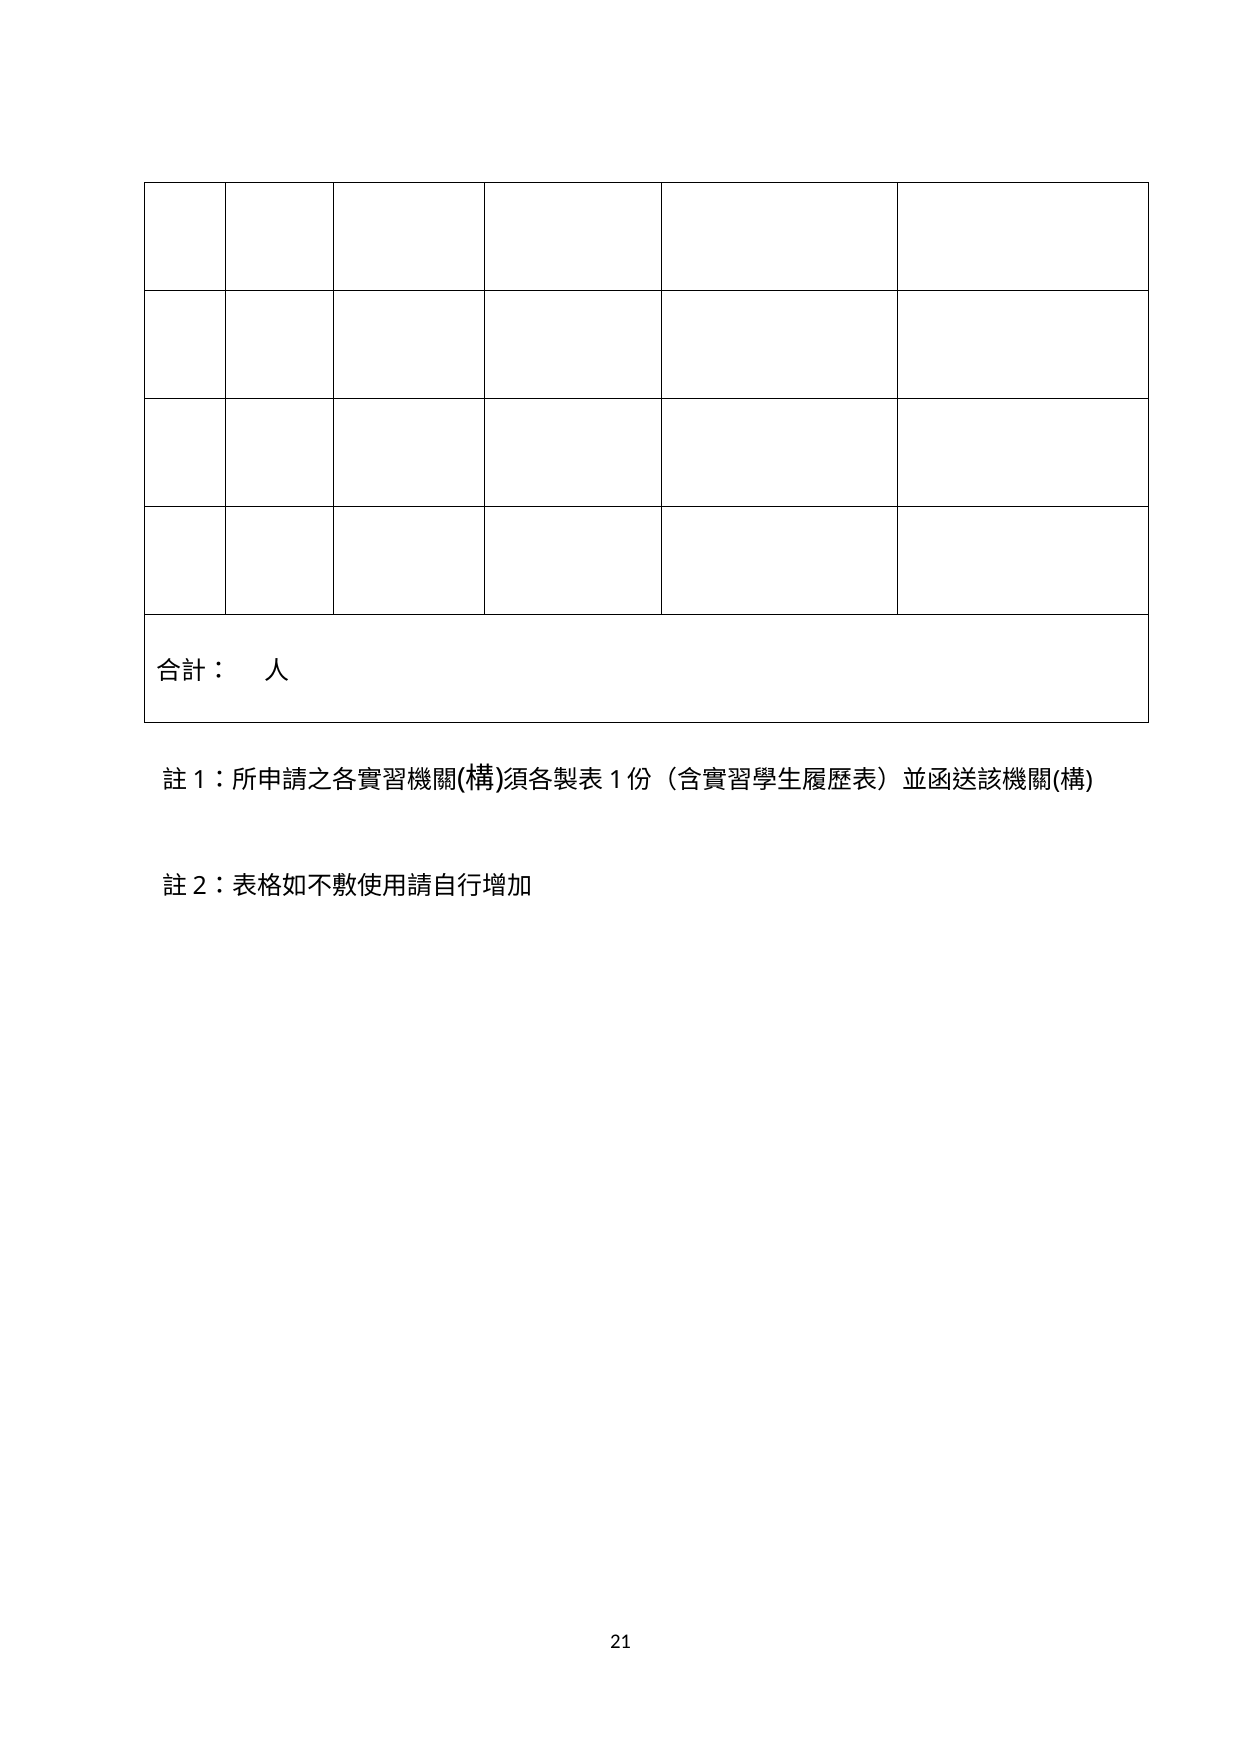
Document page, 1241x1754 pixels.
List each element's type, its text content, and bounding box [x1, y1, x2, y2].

table_cell [226, 291, 333, 398]
table_cell [145, 183, 225, 290]
table_cell [662, 399, 897, 506]
table_cell [898, 507, 1148, 614]
table_cell [334, 183, 484, 290]
table_cell [226, 507, 333, 614]
table_cell [334, 399, 484, 506]
text 註2：表格如不敷使用請自行增加 [162, 830, 1078, 937]
text 註1：所申請之各實習機關(構)須各製表1份（含實習學生履歷表）並函送該機關(構) [162, 723, 1107, 830]
table_cell [485, 291, 661, 398]
table_cell [485, 183, 661, 290]
table_cell 合計： 人 [145, 615, 1148, 722]
table_cell [485, 507, 661, 614]
table_cell [145, 291, 225, 398]
table_cell [226, 399, 333, 506]
table_cell [226, 183, 333, 290]
table_cell [662, 291, 897, 398]
table_cell [898, 183, 1148, 290]
table_cell [145, 399, 225, 506]
table_cell [334, 507, 484, 614]
table_cell [334, 291, 484, 398]
table_cell [485, 399, 661, 506]
table_cell [662, 183, 897, 290]
table_cell [662, 507, 897, 614]
table_cell [898, 399, 1148, 506]
table_cell [145, 507, 225, 614]
table_cell [898, 291, 1148, 398]
